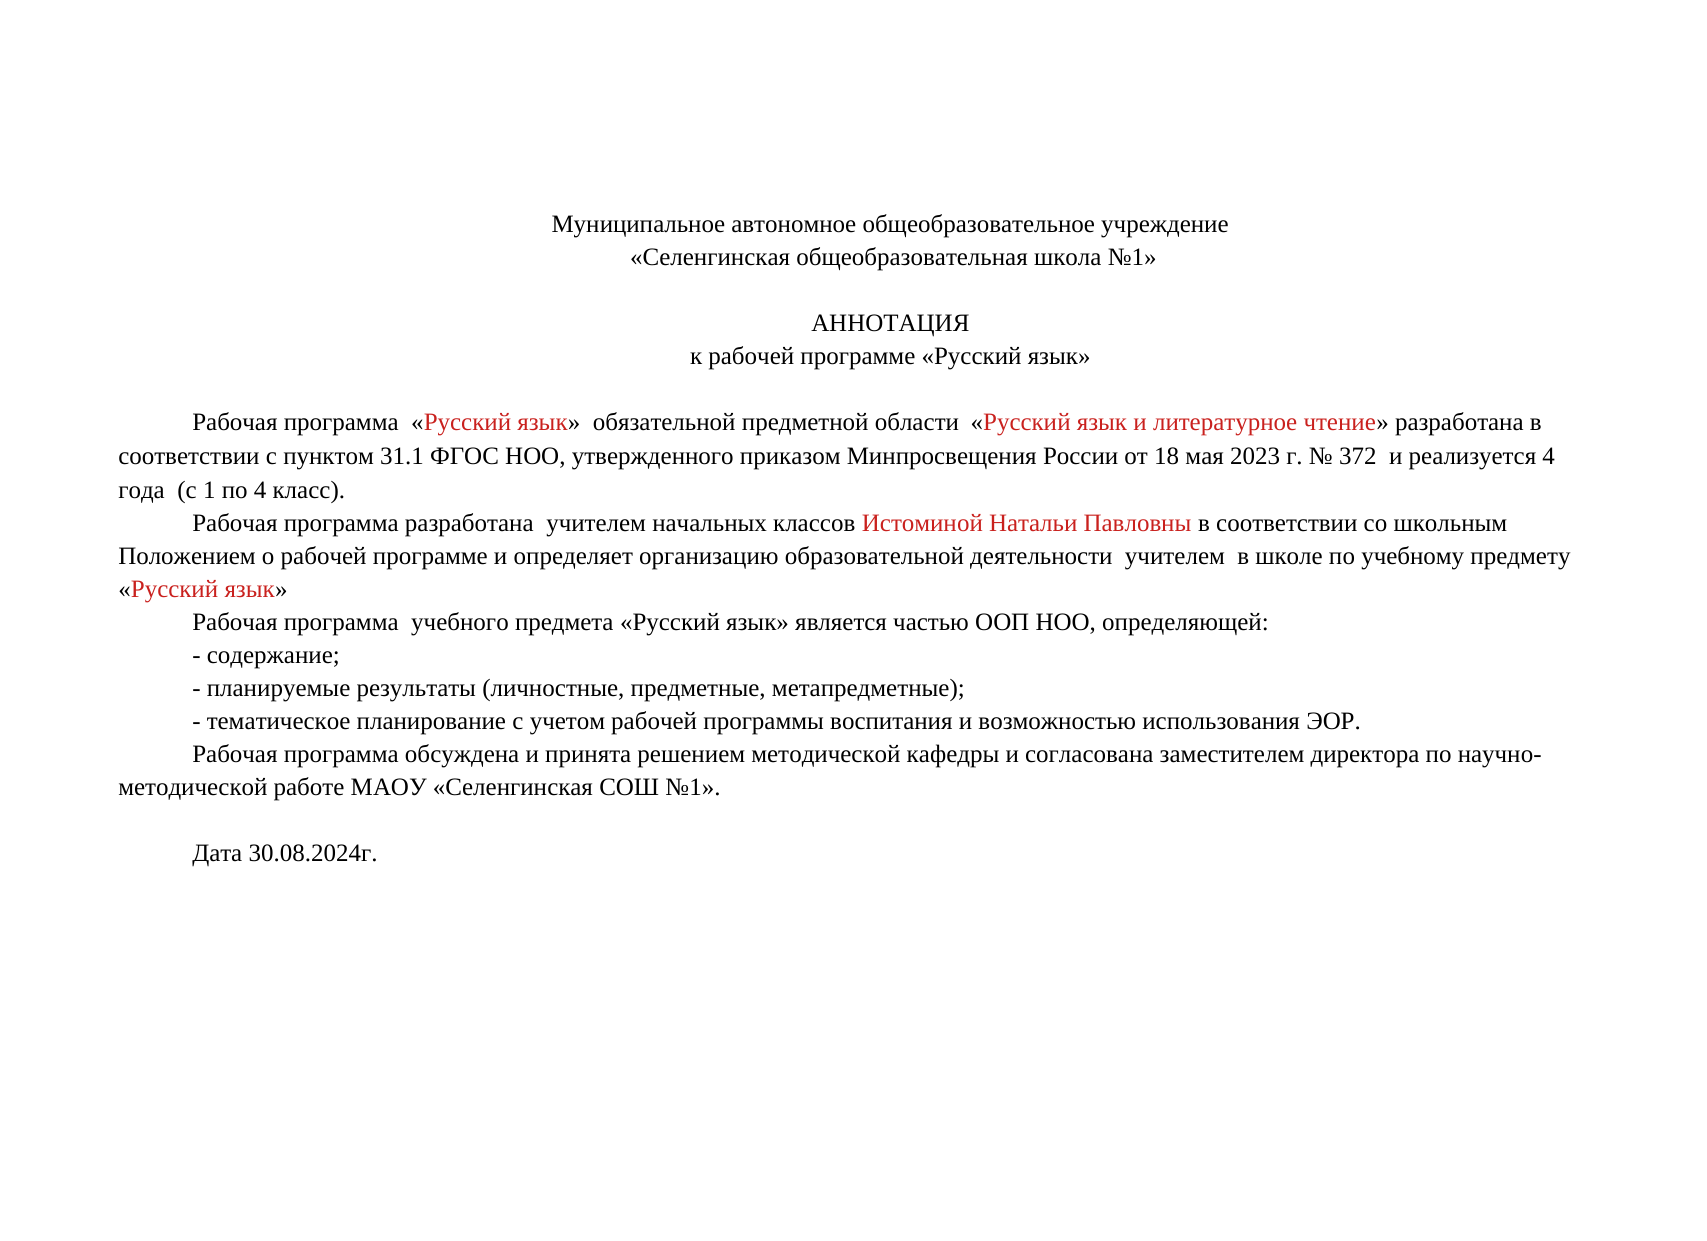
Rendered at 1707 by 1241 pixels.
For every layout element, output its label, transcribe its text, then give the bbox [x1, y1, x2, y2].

text «Селенгинская общеобразовательная школа №1» [118, 242, 1588, 271]
text АННОТАЦИЯ [118, 308, 1588, 337]
text Рабочая программа учебного предмета «Русский язык» является частью ООП НОО, определяющей: [118, 607, 1588, 636]
text Рабочая программа «Русский язык» обязательной предметной области «Русский язык и литературное чтение» разработана в соответствии с пунктом 31.1 ФГОС НОО, утвержденного приказом Минпросвещения России от 18 мая 2023 г. № 372 и реализуется 4 года (с 1 по 4 класс). [118, 407, 1588, 503]
text Дата 30.08.2024г. [118, 838, 1588, 867]
text - тематическое планирование с учетом рабочей программы воспитания и возможностью использования ЭОР. [118, 706, 1588, 734]
text Рабочая программа обсуждена и принята решением методической кафедры и согласована заместителем директора по научно-методической работе МАОУ «Селенгинская СОШ №1». [118, 739, 1588, 801]
text Муниципальное автономное общеобразовательное учреждение [118, 209, 1588, 238]
text - содержание; [118, 640, 1588, 668]
text к рабочей программе «Русский язык» [118, 341, 1588, 370]
text - планируемые результаты (личностные, предметные, метапредметные); [118, 673, 1588, 702]
text Рабочая программа разработана учителем начальных классов Истоминой Натальи Павловны в соответствии со школьным Положением о рабочей программе и определяет организацию образовательной деятельности учителем в школе по учебному предмету «Русский язык» [118, 508, 1588, 602]
